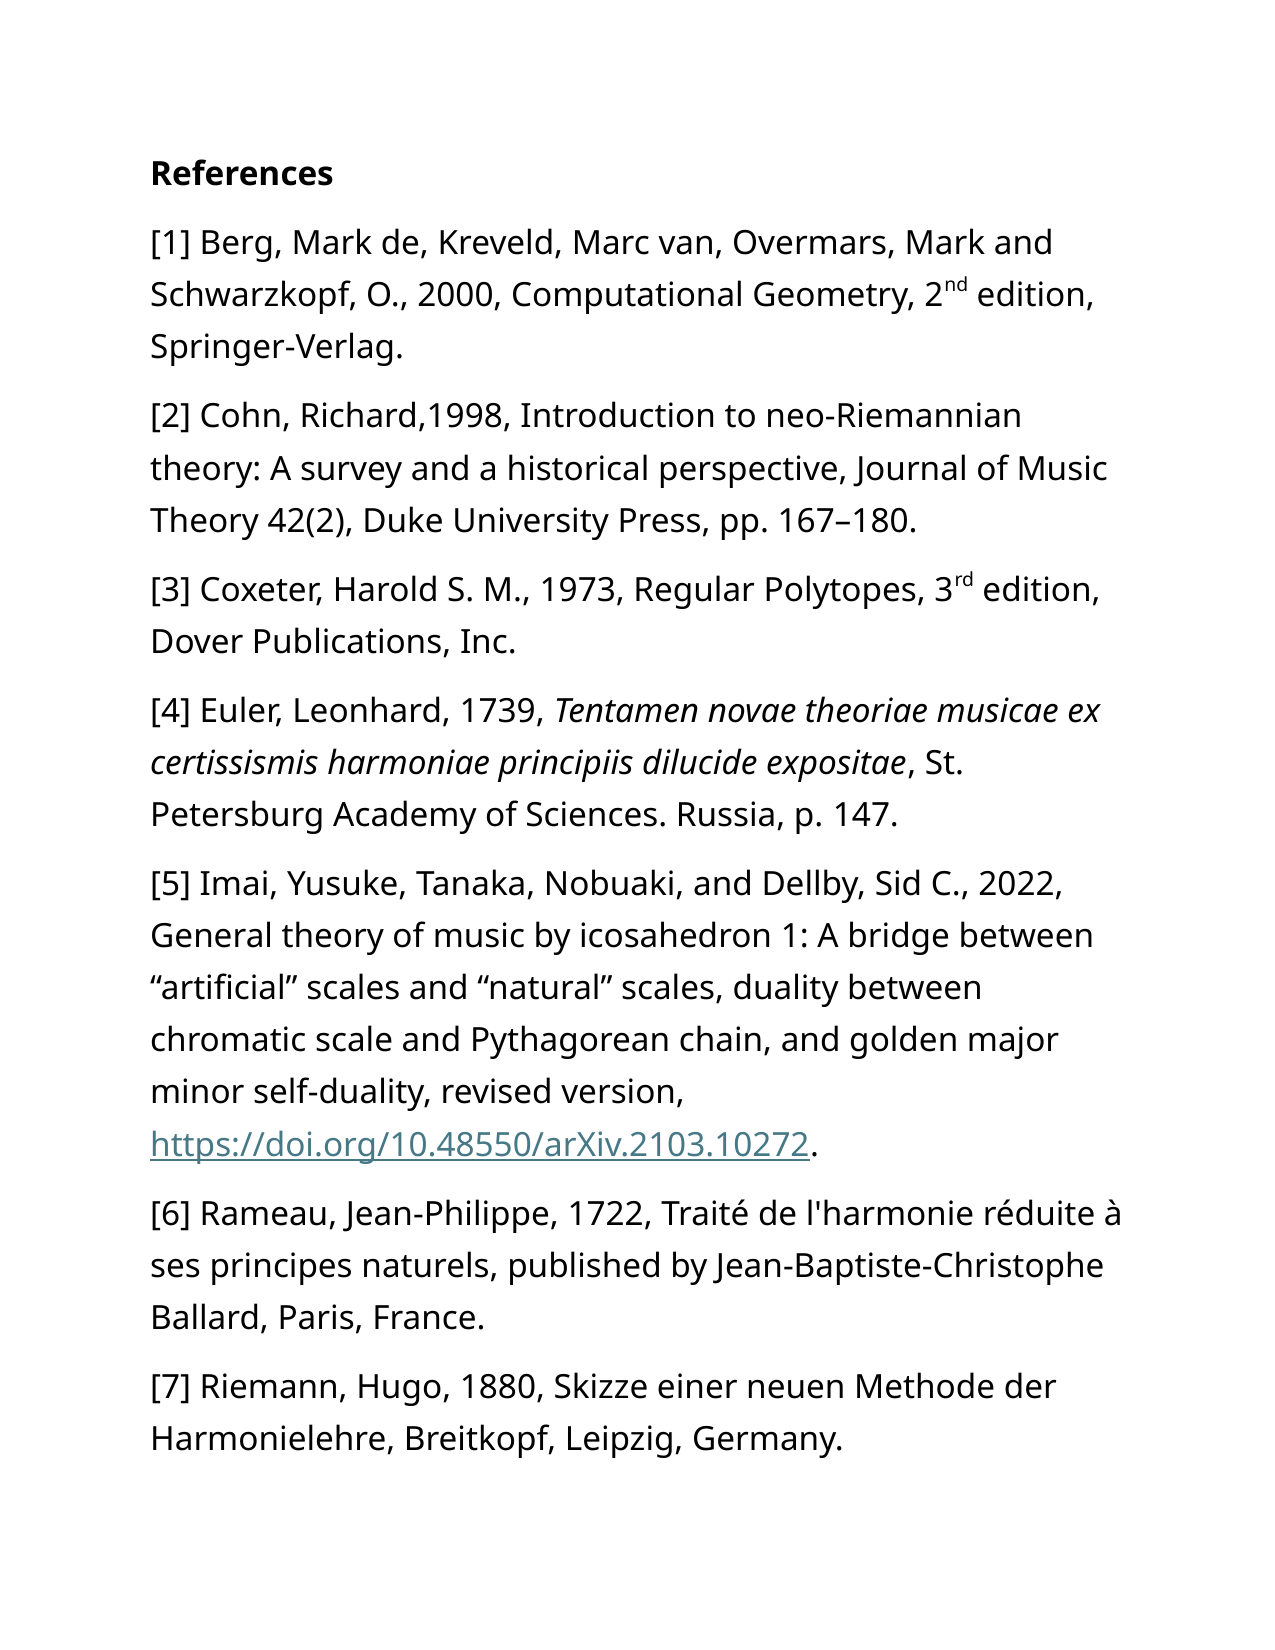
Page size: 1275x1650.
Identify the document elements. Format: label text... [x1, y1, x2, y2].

text [7] Riemann, Hugo, 1880, Skizze einer neuen Methode der Harmonielehre, Breitkopf, Leipzig, Germany. [150, 1363, 1125, 1460]
text [4] Euler, Leonhard, 1739, Tentamen novae theoriae musicae ex certissismis harmoniae principiis dilucide expositae, St. Petersburg Academy of Sciences. Russia, p. 147. [150, 686, 1125, 836]
text [2] Cohn, Richard,1998, Introduction to neo-Riemannian theory: A survey and a historical perspective, Journal of Music Theory 42(2), Duke University Press, pp. 167–180. [150, 392, 1125, 542]
text [1] Berg, Mark de, Kreveld, Marc van, Overmars, Mark and Schwarzkopf, O., 2000, Computational Geometry, 2nd edition, Springer-Verlag. [150, 219, 1125, 369]
text [6] Rameau, Jean-Philippe, 1722, Traité de l'harmonie réduite à ses principes naturels, published by Jean-Baptiste-Christophe Ballard, Paris, France. [150, 1189, 1125, 1339]
text [5] Imai, Yusuke, Tanaka, Nobuaki, and Dellby, Sid C., 2022, General theory of music by icosahedron 1: A bridge between “artificial” scales and “natural” scales, duality between chromatic scale and Pythagorean chain, and golden major minor self-duality, revised version, https://doi.org/10.48550/arXiv.2103.10272. [150, 859, 1125, 1166]
text References [150, 150, 1125, 195]
text [3] Coxeter, Harold S. M., 1973, Regular Polytopes, 3rd edition, Dover Publications, Inc. [150, 565, 1125, 663]
